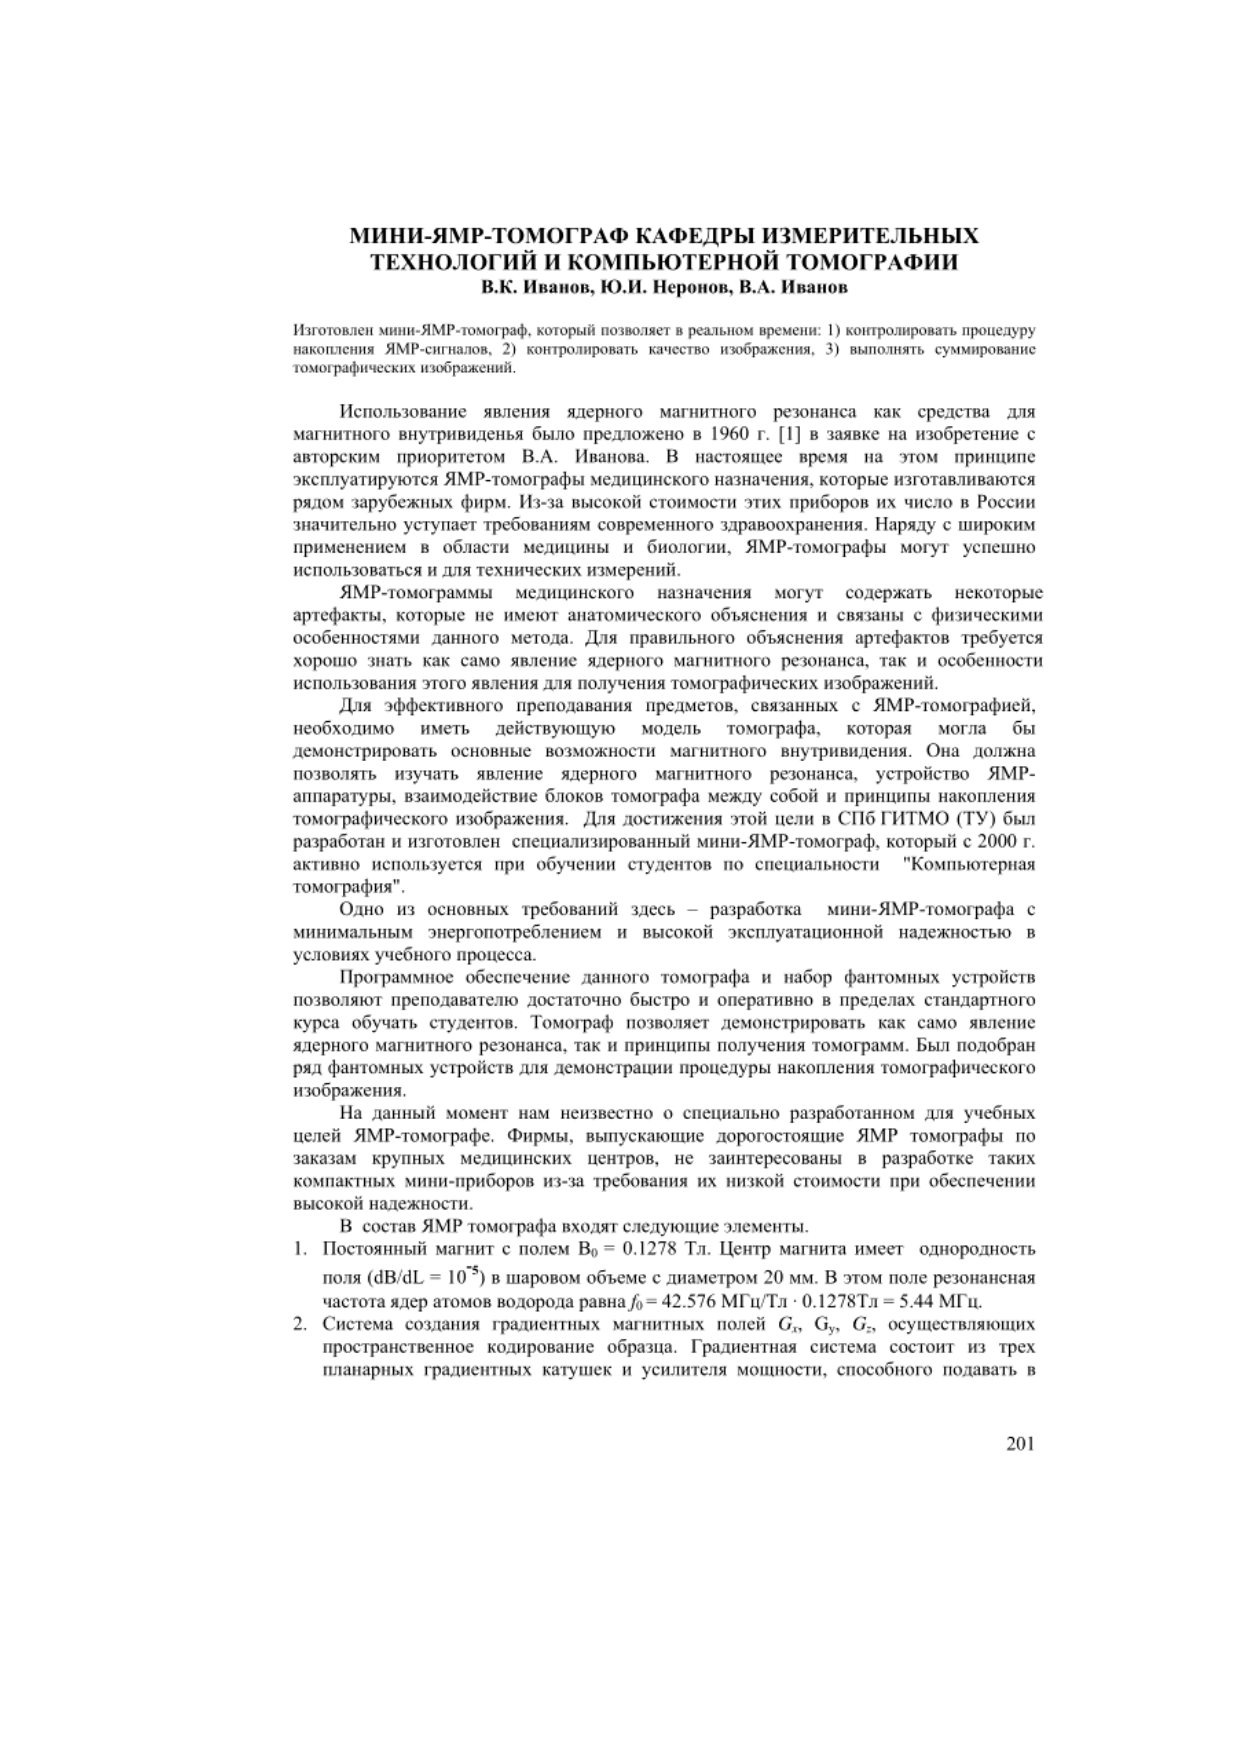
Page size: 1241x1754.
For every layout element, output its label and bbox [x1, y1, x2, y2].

picture [177, 129, 1152, 1510]
